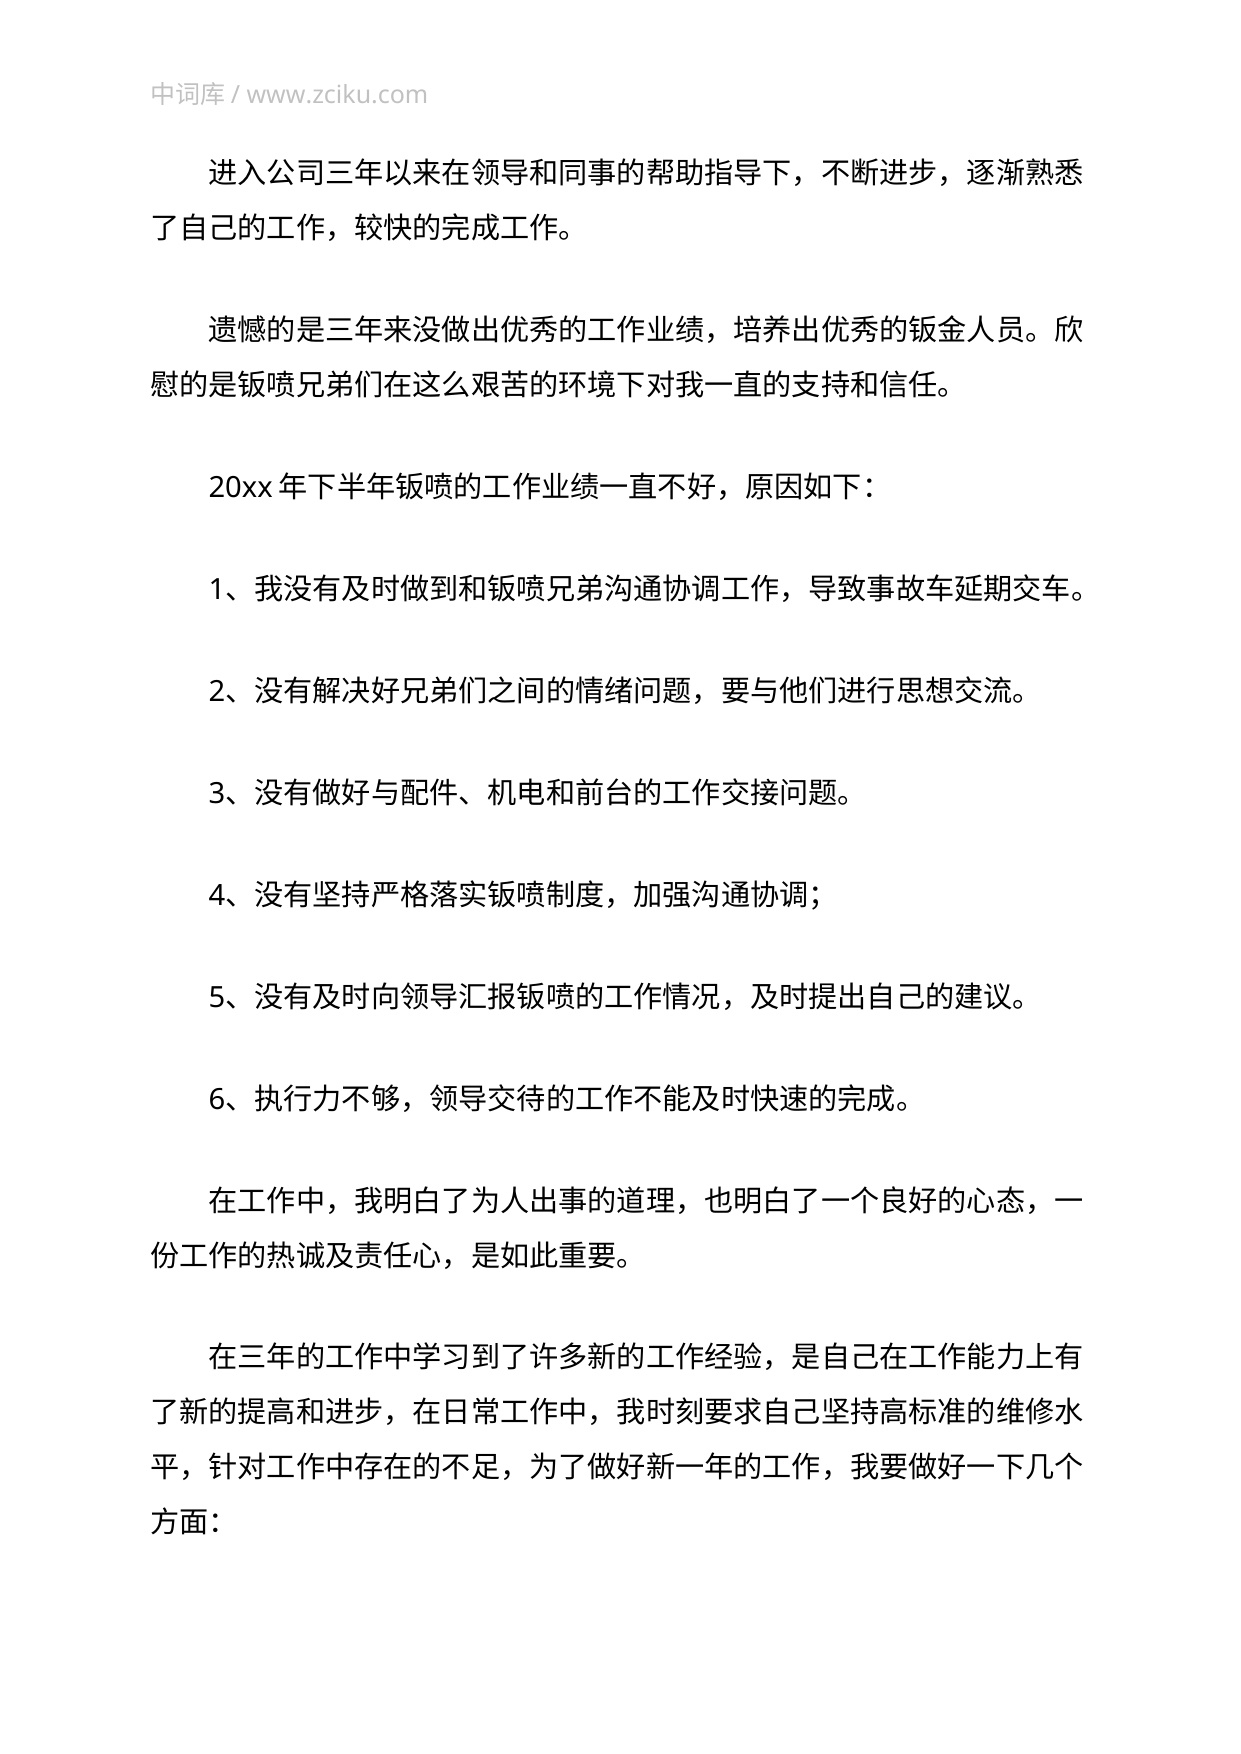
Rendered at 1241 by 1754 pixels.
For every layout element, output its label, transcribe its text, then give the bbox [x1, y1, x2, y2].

text 3、没有做好与配件、机电和前台的工作交接问题。 [150, 769, 1090, 812]
text 在三年的工作中学习到了许多新的工作经验，是自己在工作能力上有了新的提高和进步，在日常工作中，我时刻要求自己坚持高标准的维修水平，针对工作中存在的不足，为了做好新一年的工作，我要做好一下几个方面： [150, 1334, 1090, 1541]
text 遗憾的是三年来没做出优秀的工作业绩，培养出优秀的钣金人员。欣慰的是钣喷兄弟们在这么艰苦的环境下对我一直的支持和信任。 [150, 307, 1090, 404]
text 6、执行力不够，领导交待的工作不能及时快速的完成。 [150, 1075, 1090, 1118]
text 4、没有坚持严格落实钣喷制度，加强沟通协调； [150, 871, 1090, 914]
text 20xx年下半年钣喷的工作业绩一直不好，原因如下： [150, 463, 1090, 506]
text 1、我没有及时做到和钣喷兄弟沟通协调工作，导致事故车延期交车。 [150, 565, 1090, 608]
text 5、没有及时向领导汇报钣喷的工作情况，及时提出自己的建议。 [150, 973, 1090, 1016]
text 在工作中，我明白了为人出事的道理，也明白了一个良好的心态，一份工作的热诚及责任心，是如此重要。 [150, 1177, 1090, 1274]
text 进入公司三年以来在领导和同事的帮助指导下，不断进步，逐渐熟悉了自己的工作，较快的完成工作。 [150, 150, 1090, 247]
text 2、没有解决好兄弟们之间的情绪问题，要与他们进行思想交流。 [150, 667, 1090, 710]
